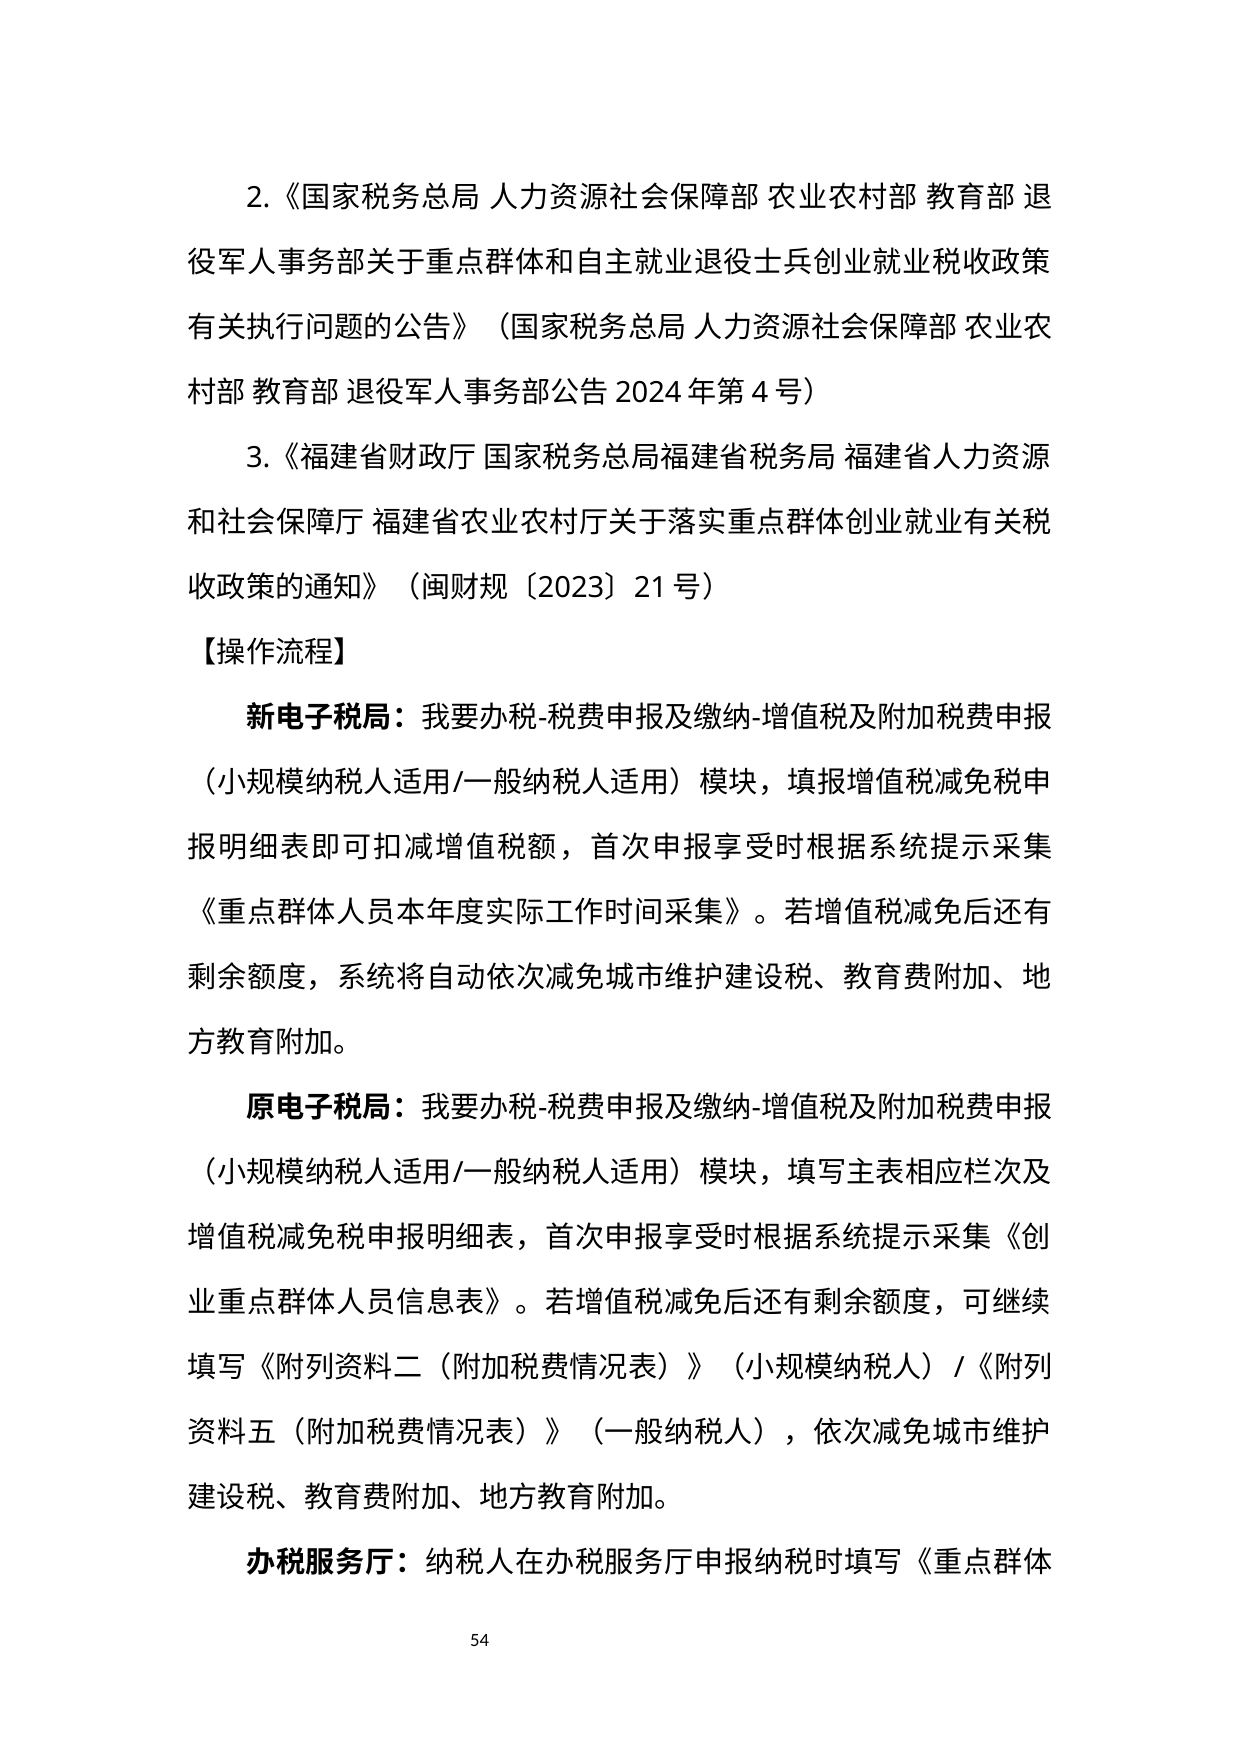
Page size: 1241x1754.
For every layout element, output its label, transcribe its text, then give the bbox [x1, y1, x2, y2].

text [187, 1527, 1053, 1592]
text 3.《福建省财政厅 国家税务总局福建省税务局 福建省人力资源和社会保障厅 福建省农业农村厅关于落实重点群体创业就业有关税收政策的通知》（闽财规〔2023〕21号） [187, 422, 1053, 617]
text 原电子税局：我要办税-税费申报及缴纳-增值税及附加税费申报（小规模纳税人适用/一般纳税人适用）模块，填写主表相应栏次及增值税减免税申报明细表，首次申报享受时根据系统提示采集《创业重点群体人员信息表》。若增值税减免后还有剩余额度，可继续填写《附列资料二（附加税费情况表）》（小规模纳税人）/《附列资料五（附加税费情况表）》（一般纳税人），依次减免城市维护建设税、教育费附加、地方教育附加。 [187, 1072, 1053, 1527]
text 【操作流程】 [187, 617, 1053, 682]
text 2.《国家税务总局 人力资源社会保障部 农业农村部 教育部 退役军人事务部关于重点群体和自主就业退役士兵创业就业税收政策有关执行问题的公告》（国家税务总局 人力资源社会保障部 农业农村部 教育部 退役军人事务部公告2024年第4号） [187, 162, 1053, 422]
text 新电子税局：我要办税-税费申报及缴纳-增值税及附加税费申报（小规模纳税人适用/一般纳税人适用）模块，填报增值税减免税申报明细表即可扣减增值税额，首次申报享受时根据系统提示采集《重点群体人员本年度实际工作时间采集》。若增值税减免后还有剩余额度，系统将自动依次减免城市维护建设税、教育费附加、地方教育附加。 [187, 682, 1053, 1072]
